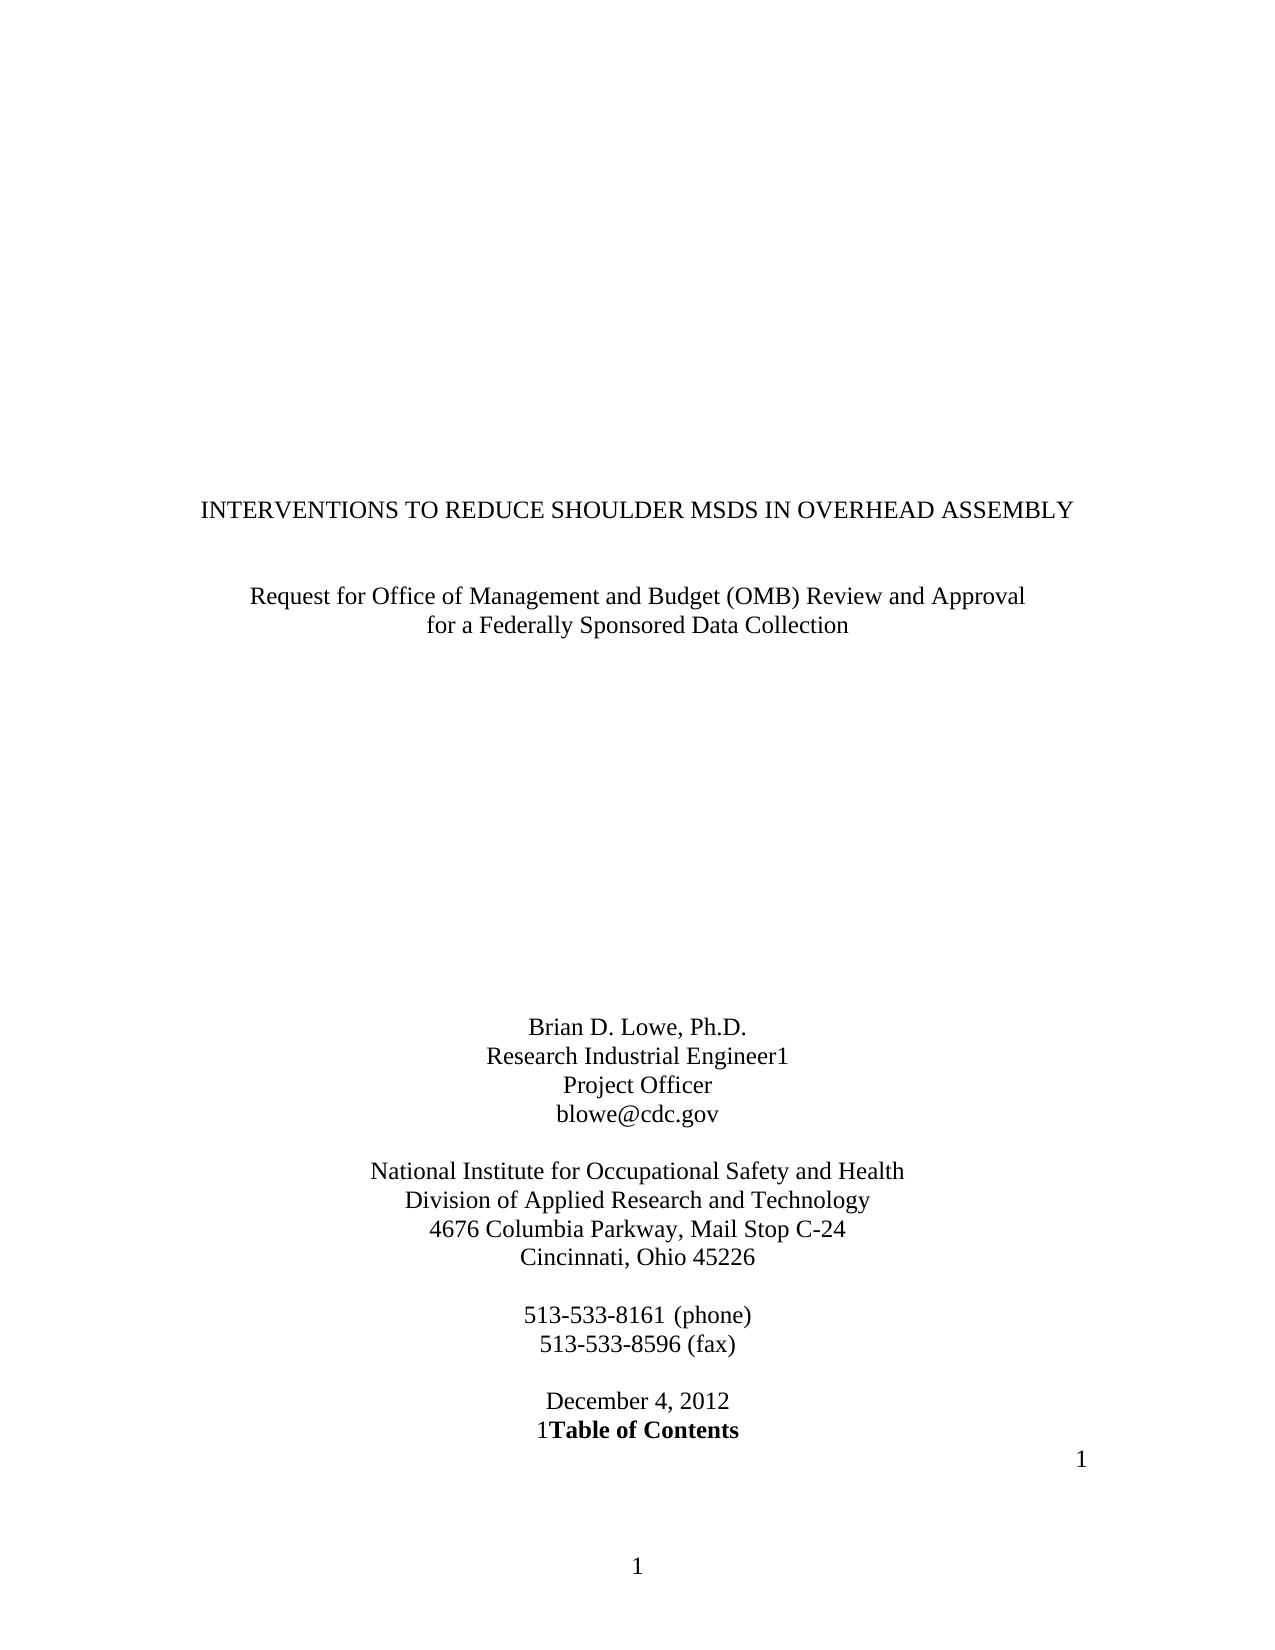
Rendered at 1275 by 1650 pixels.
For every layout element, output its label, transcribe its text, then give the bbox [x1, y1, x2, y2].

text INTERVENTIONS TO REDUCE SHOULDER MSDS IN OVERHEAD ASSEMBLY [187, 495, 1087, 524]
text National Institute for Occupational Safety and Health [187, 1156, 1087, 1185]
text December 4, 2012 [187, 1386, 1087, 1415]
text blowe@cdc.gov [187, 1099, 1087, 1127]
text 4676 Columbia Parkway, Mail Stop C-24 [187, 1214, 1087, 1242]
text Request for Office of Management and Budget (OMB) Review and Approval [187, 581, 1087, 610]
text for a Federally Sponsored Data Collection [187, 610, 1087, 639]
text Research Industrial Engineer [187, 1041, 1087, 1070]
text Table of Contents [187, 1415, 1087, 1444]
text Project Officer [187, 1070, 1087, 1099]
text Brian D. Lowe, Ph.D. [187, 1012, 1087, 1041]
text 513-533-8596 (fax) [187, 1329, 1087, 1357]
text Division of Applied Research and Technology [187, 1185, 1087, 1214]
text 513-533-8161 (phone) [187, 1300, 1087, 1329]
